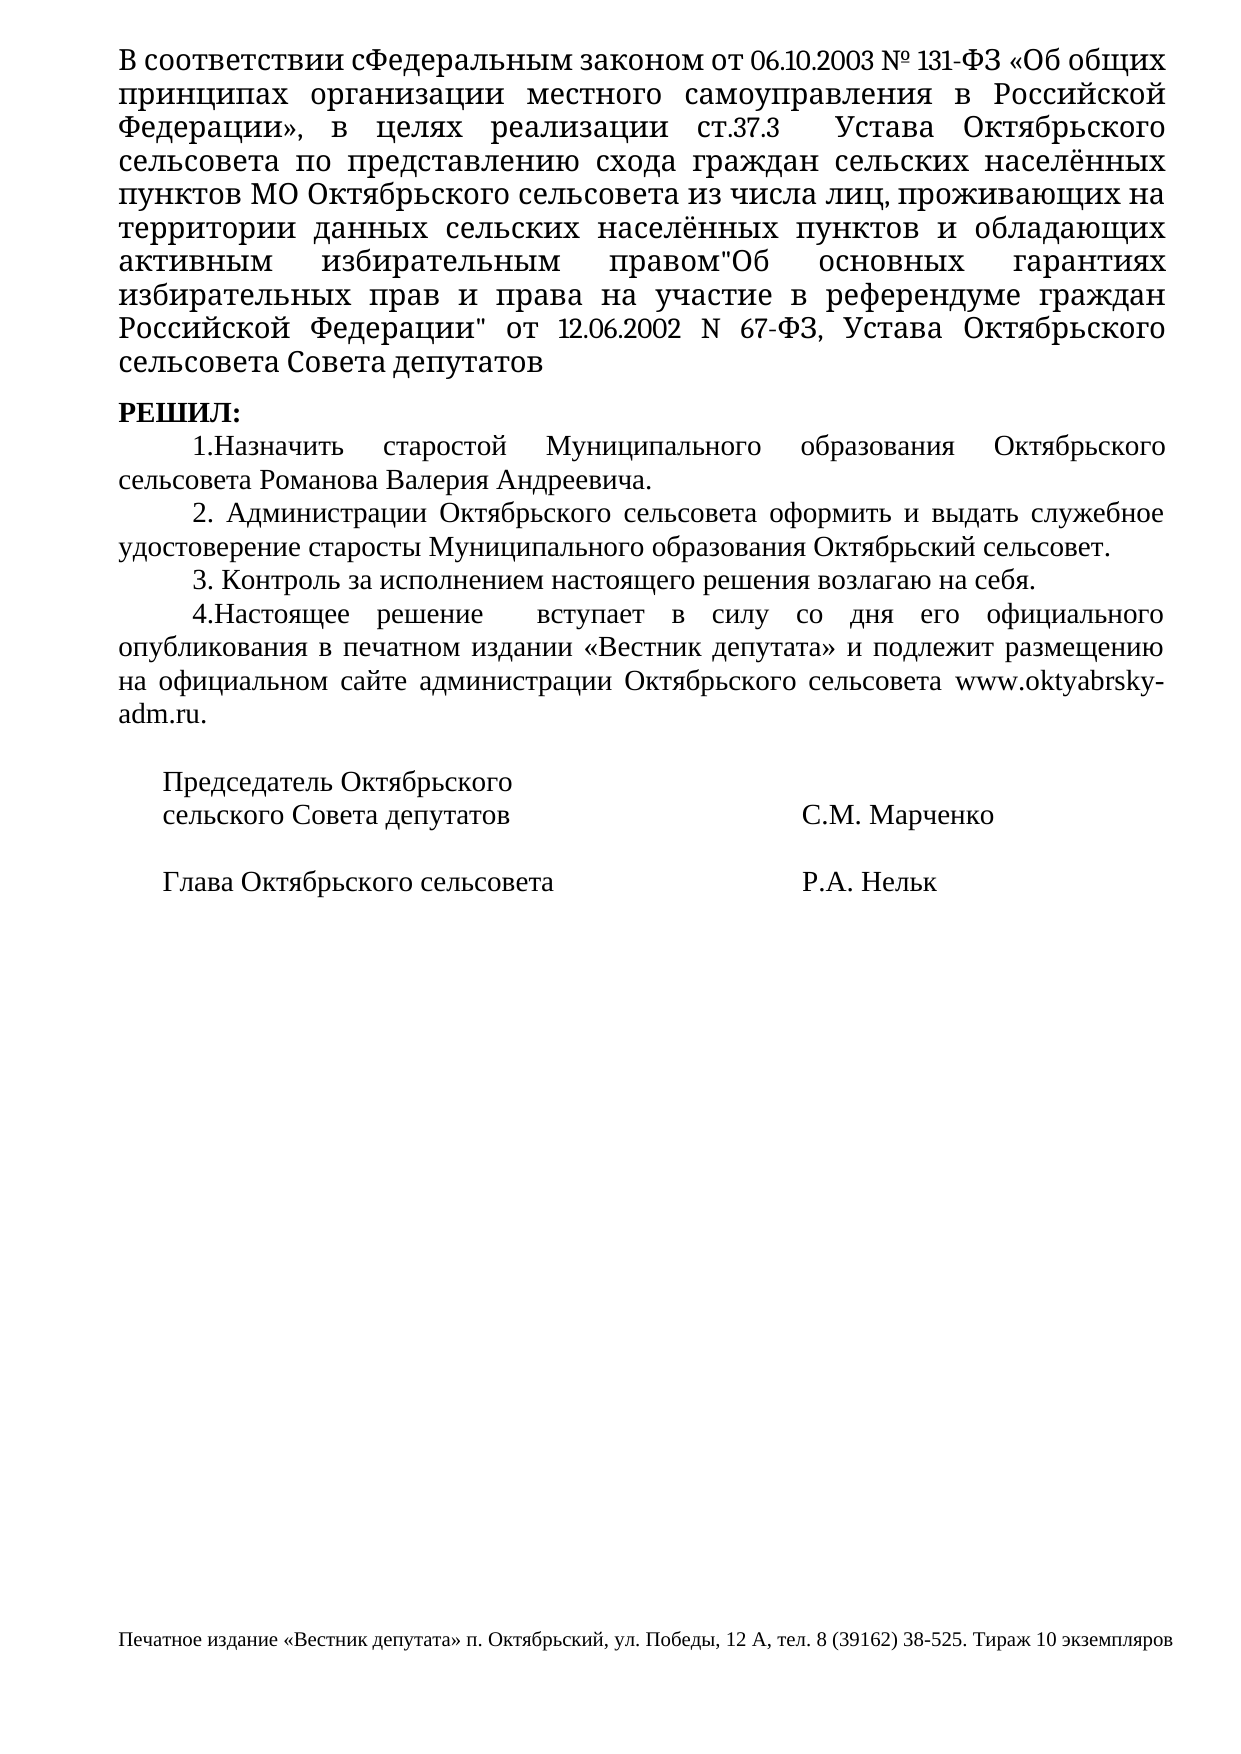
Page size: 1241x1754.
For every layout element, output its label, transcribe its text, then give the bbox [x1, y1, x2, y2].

text 1.Назначить старостой Муниципального образования Октябрьского сельсовета Романова Валерия Андреевича. [118, 428, 1167, 495]
text Председатель Октябрьского [118, 764, 1167, 797]
text 3. Контроль за исполнением настоящего решения возлагаю на себя. [118, 562, 1164, 596]
text 2. Администрации Октябрьского сельсовета оформить и выдать служебное удостоверение старосты Муниципального образования Октябрьский сельсовет. [118, 495, 1164, 562]
subtitle В соответствии сФедеральным законом от 06.10.2003 № 131-ФЗ «Об общих принципах организации местного самоуправления в Российской Федерации», в целях реализации ст.37.3 Устава Октябрьского сельсовета по представлению схода граждан сельских населённых пунктов МО Октябрьского сельсовета из числа лиц, проживающих на территории данных сельских населённых пунктов и обладающих активным избирательным правом"Об основных гарантиях избирательных прав и права на участие в референдуме граждан Российской Федерации" от 12.06.2002 N 67-ФЗ, Устава Октябрьского сельсовета Совета депутатов [118, 44, 1167, 380]
text РЕШИЛ: [118, 395, 1167, 428]
text 4.Настоящее решение вступает в силу со дня его официального опубликования в печатном издании «Вестник депутата» и подлежит размещению на официальном сайте администрации Октябрьского сельсовета www.oktyabrsky-adm.ru. [118, 596, 1164, 730]
text сельского Совета депутатов С.М. Марченко [118, 797, 1167, 831]
text Глава Октябрьского сельсовета Р.А. Нельк [118, 864, 1167, 898]
